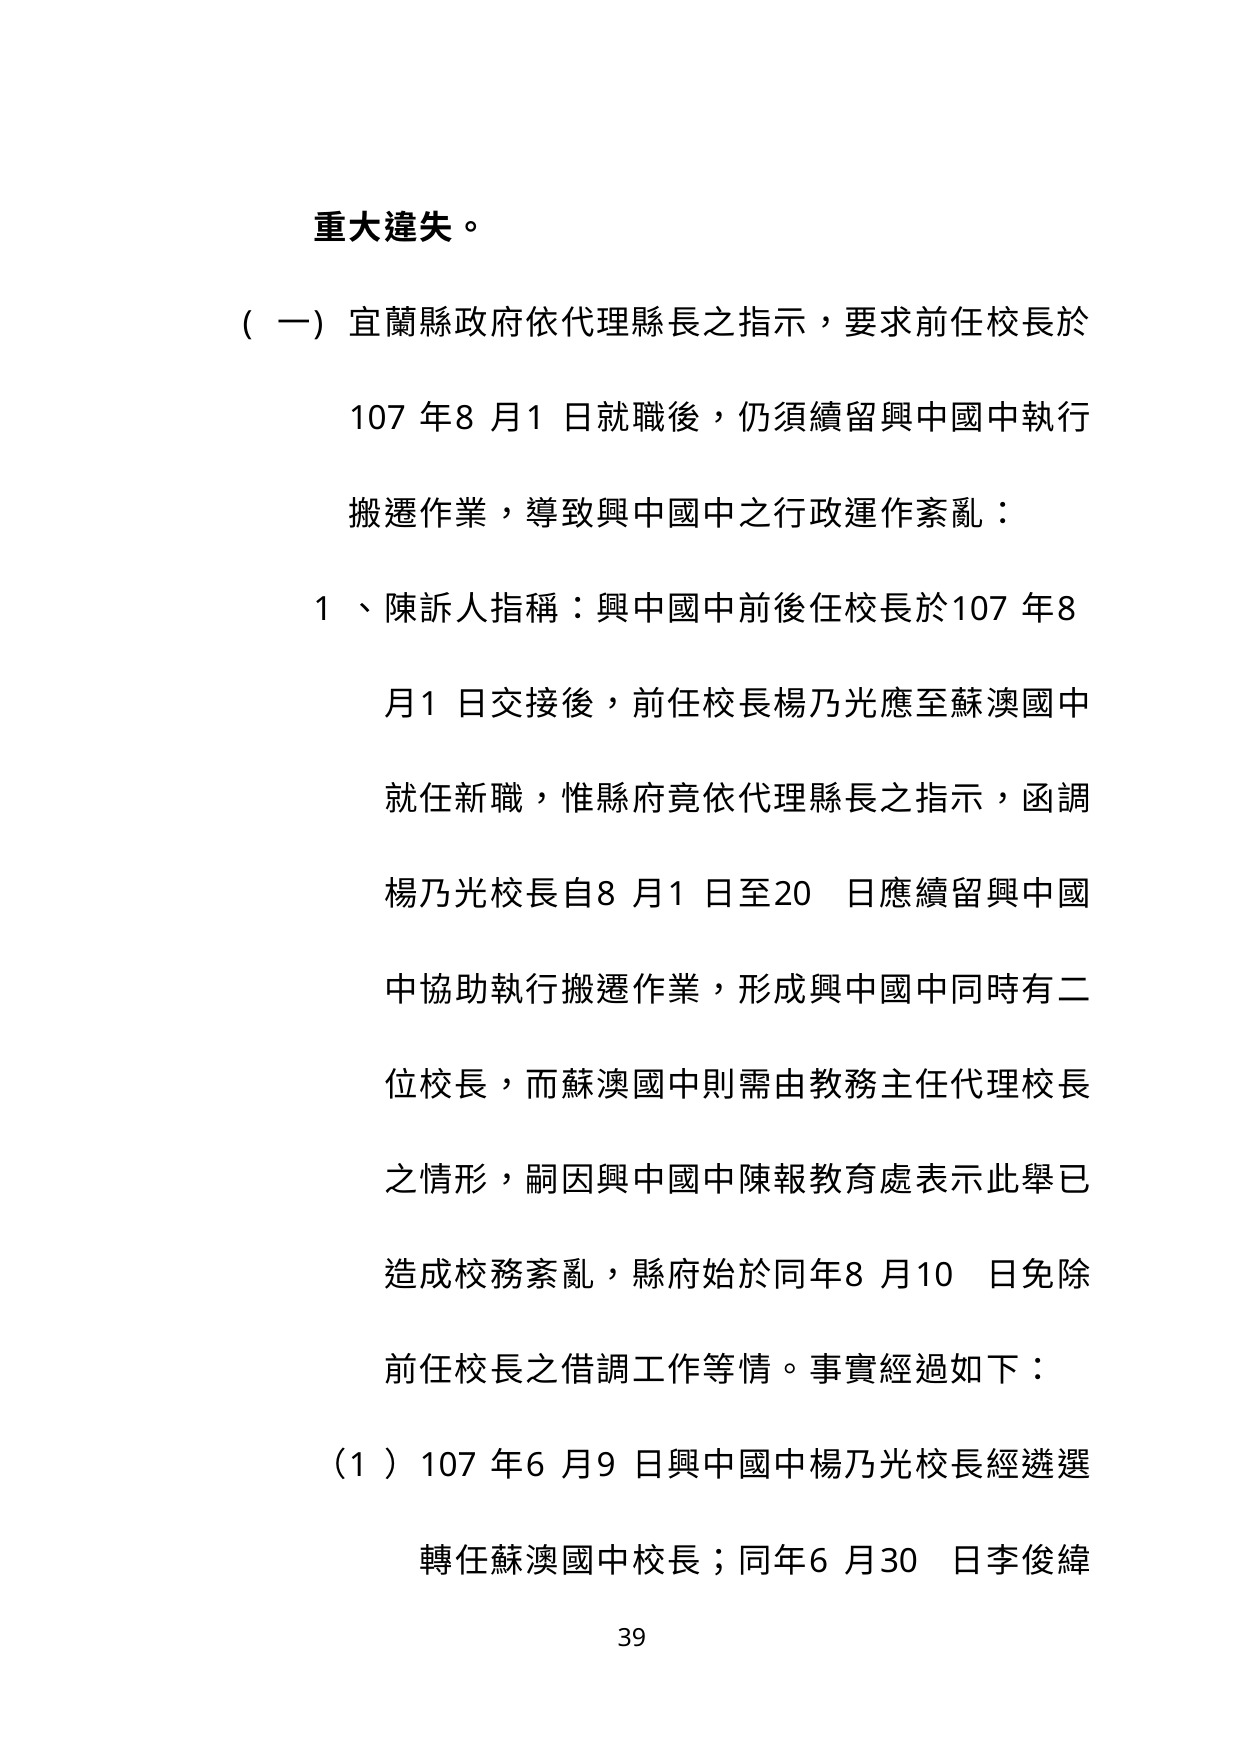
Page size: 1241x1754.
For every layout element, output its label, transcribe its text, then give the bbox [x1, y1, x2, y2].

subtitle 107年6月9日興中國中楊乃光校長經遴選轉任蘇澳國中校長；同年6月30日李俊緯經遴選擔任興中國中新任校長，兩人均訂於同年8月1日就任。 [296, 1415, 1092, 1605]
subtitle 宜蘭縣政府依代理縣長之指示，要求前任校長於107年8月1日就職後，仍須續留興中國中執行搬遷作業，導致興中國中之行政運作紊亂： [242, 272, 1092, 558]
subtitle 陳訴人指稱：興中國中前後任校長於107年8月1日交接後，前任校長楊乃光應至蘇澳國中就任新職，惟縣府竟依代理縣長之指示，函調楊乃光校長自8月1日至20日應續留興中國中協助執行搬遷作業，形成興中國中同時有二位校長，而蘇澳國中則需由教務主任代理校長之情形，嗣因興中國中陳報教育處表示此舉已造成校務紊亂，縣府始於同年8月10日免除前任校長之借調工作等情。事實經過如下： [296, 558, 1092, 1415]
